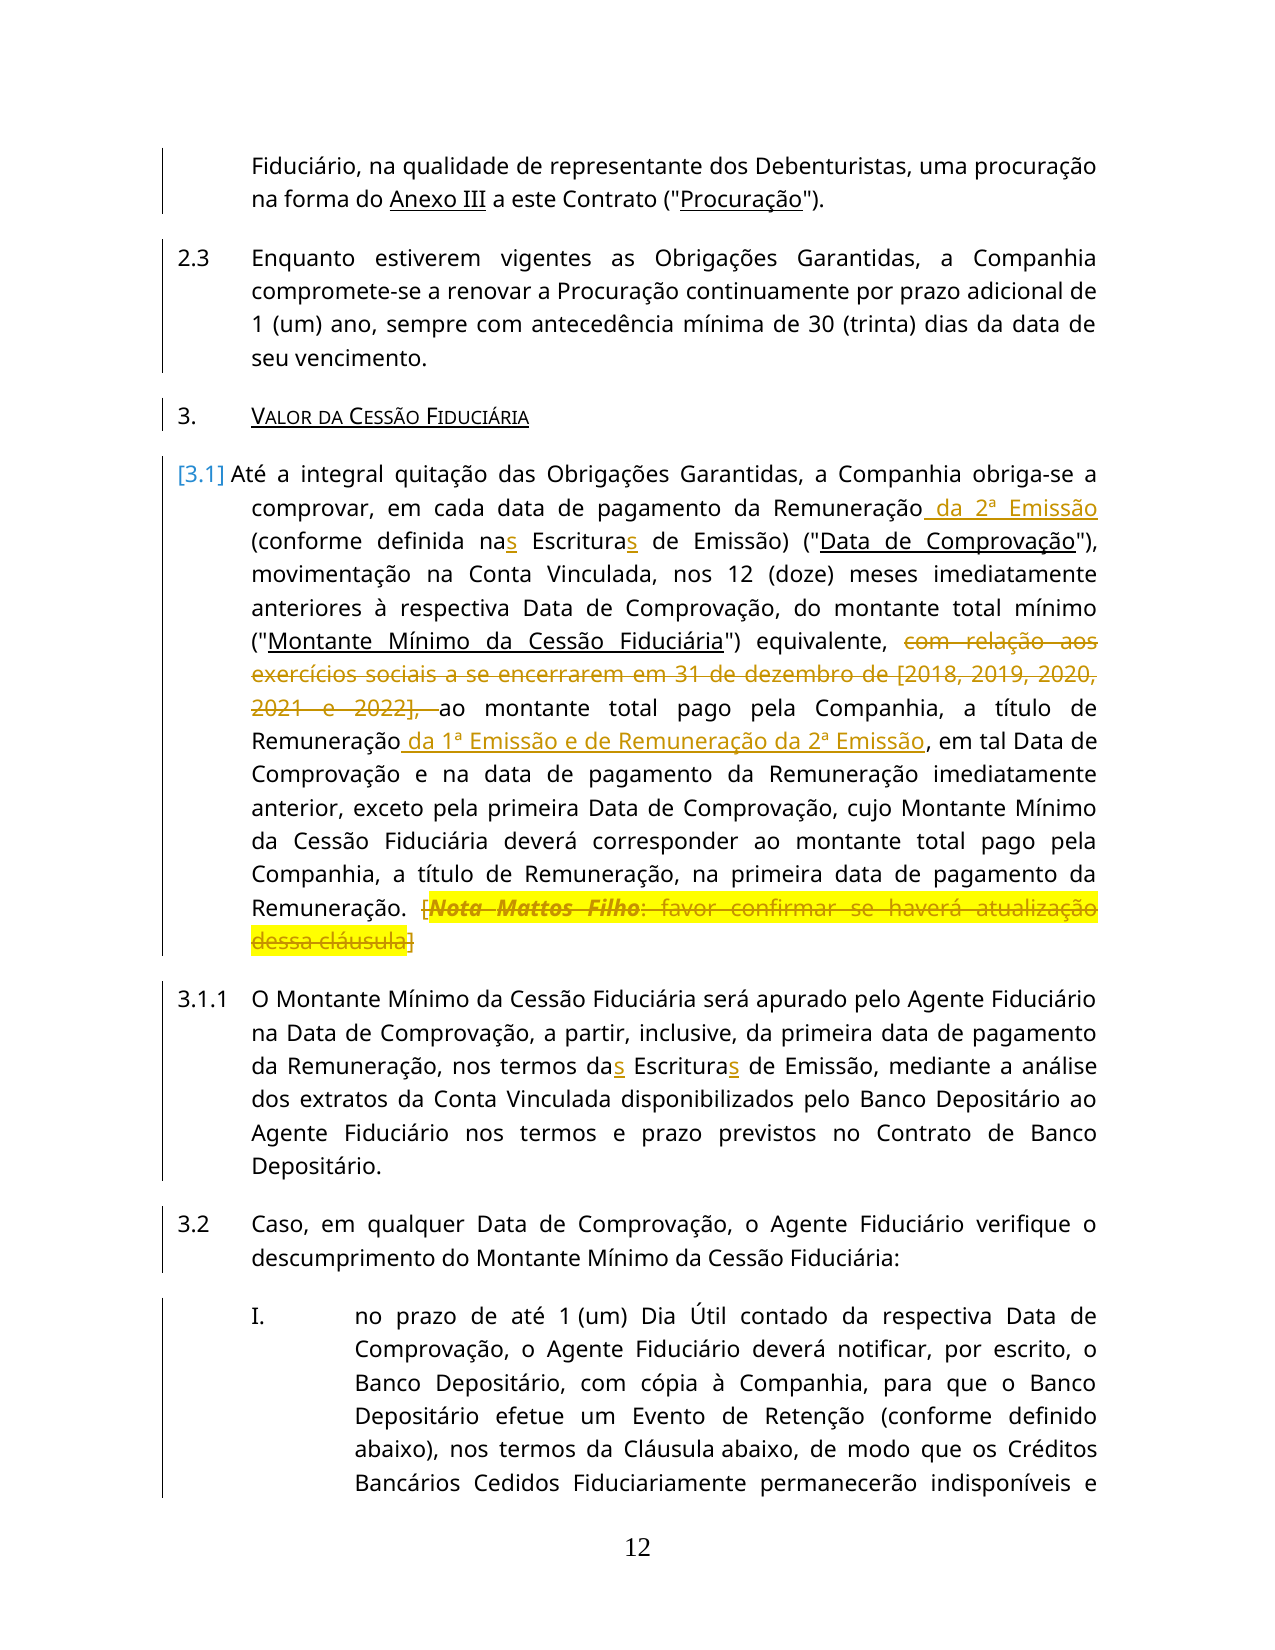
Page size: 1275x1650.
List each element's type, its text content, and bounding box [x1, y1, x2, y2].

list O Montante Mínimo da Cessão Fiduciária será apurado pelo Agente Fiduciário na Data de Comprovação, a partir, inclusive, da primeira data de pagamento da Remuneração, nos termos da Escritura de Emissão, mediante a análise dos extratos da Conta Vinculada disponibilizados pelo Banco Depositário ao Agente Fiduciário nos termos e prazo previstos no Contrato de Banco Depositário. [177, 981, 1098, 1181]
list Enquanto estiverem vigentes as Obrigações Garantidas, a Companhia compromete-se a renovar a Procuração continuamente por prazo adicional de 1 (um) ano, sempre com antecedência mínima de 30 (trinta) dias da data de seu vencimento. [177, 239, 1098, 373]
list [177, 148, 1098, 214]
list Caso, em qualquer Data de Comprovação, o Agente Fiduciário verifique o descumprimento do Montante Mínimo da Cessão Fiduciária: [177, 1206, 1098, 1273]
list Até a integral quitação das Obrigações Garantidas, a Companhia obriga-se a comprovar, em cada data de pagamento da Remuneração (conforme definida na Escritura de Emissão) ("Data de Comprovação"), movimentação na Conta Vinculada, nos 12 (doze) meses imediatamente anteriores à respectiva Data de Comprovação, do montante total mínimo ("Montante Mínimo da Cessão Fiduciária") equivalente, ao montante total pago pela Companhia, a título de Remuneração, em tal Data de Comprovação e na data de pagamento da Remuneração imediatamente anterior, exceto pela primeira Data de Comprovação, cujo Montante Mínimo da Cessão Fiduciária deverá corresponder ao montante total pago pela Companhia, a título de Remuneração, na primeira data de pagamento da Remuneração. [177, 456, 1098, 956]
list Valor da Cessão Fiduciária [177, 398, 1098, 431]
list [251, 1298, 1098, 1498]
